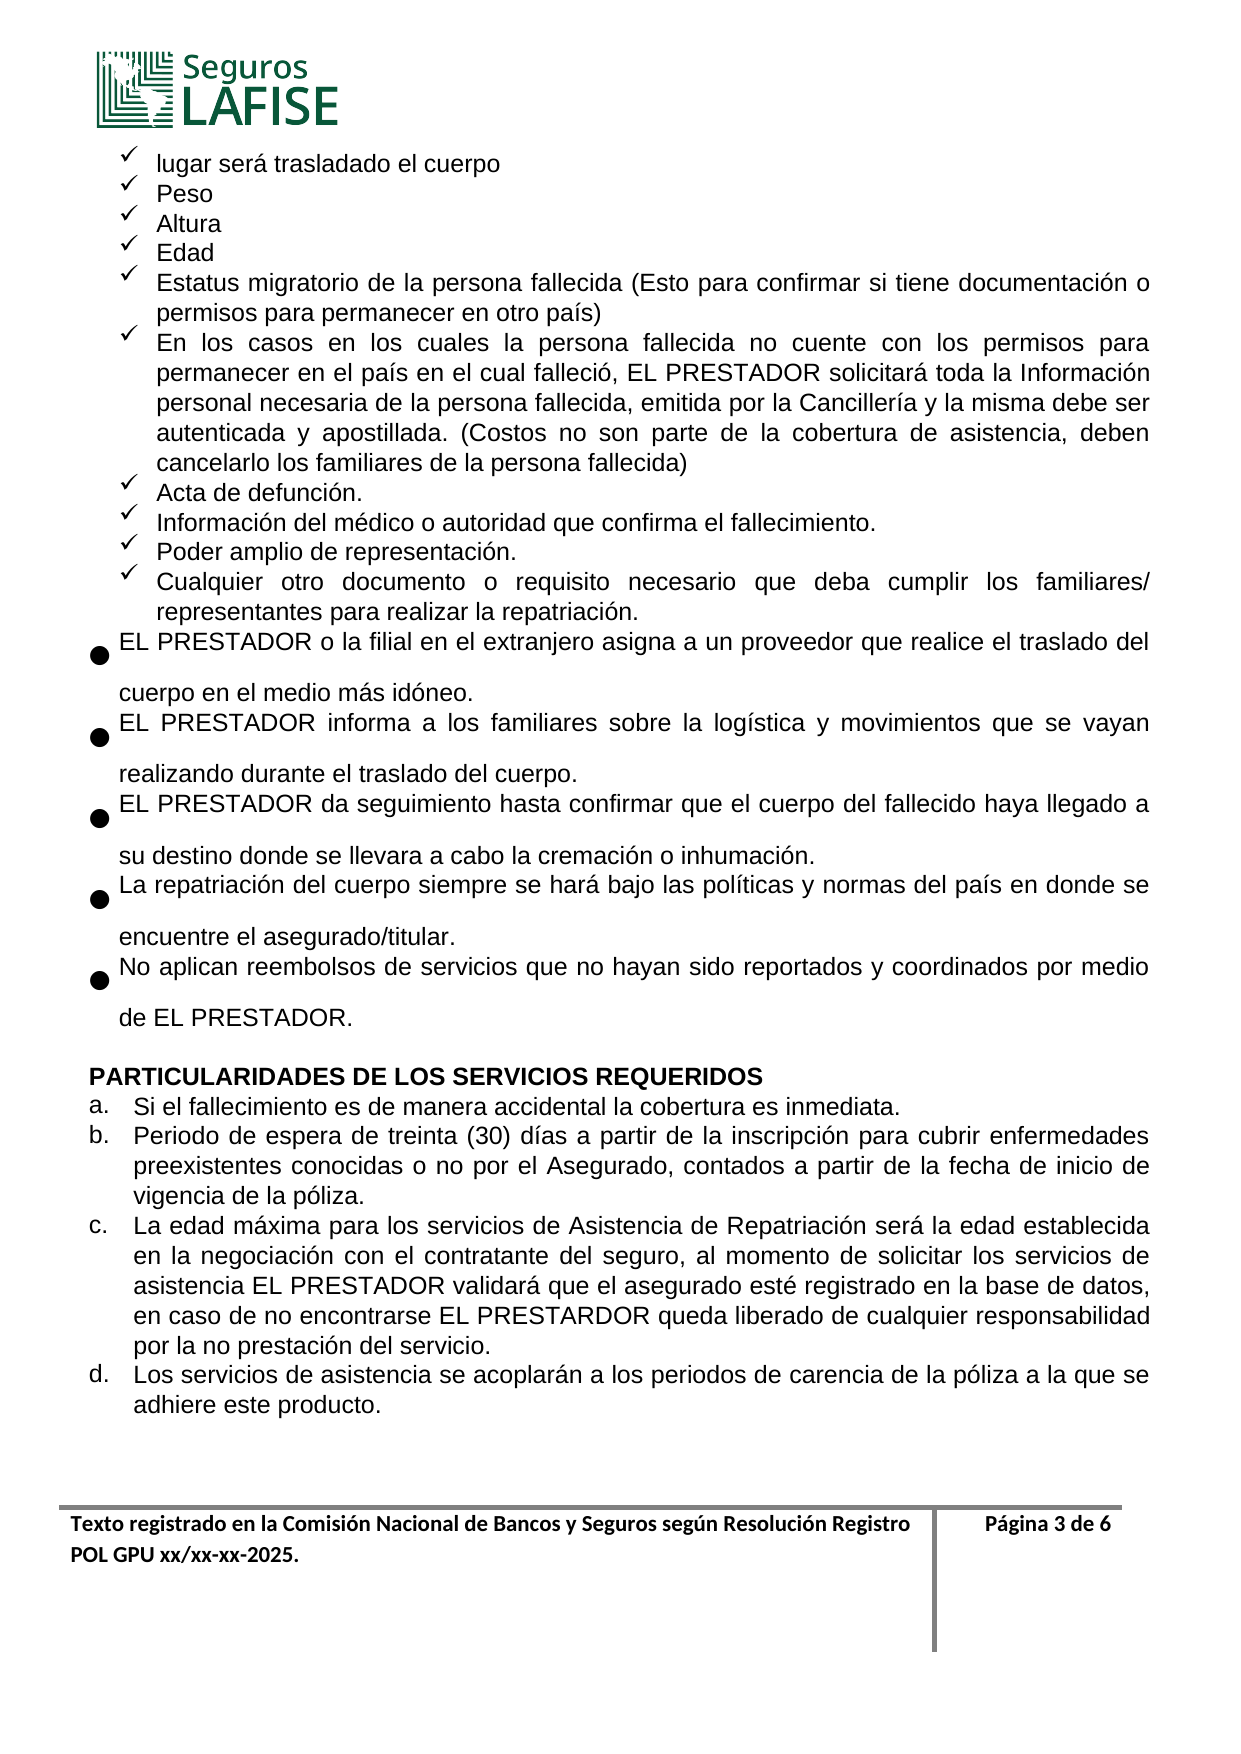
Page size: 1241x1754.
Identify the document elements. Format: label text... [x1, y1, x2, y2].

picture [167, 46, 349, 134]
list Poder amplio de representación. [118, 536, 1152, 566]
list La edad máxima para los servicios de Asistencia de Repatriación será la edad establecida en la negociación con el contratante del seguro, al momento de solicitar los servicios de asistencia EL PRESTADOR validará que el asegurado esté registrado en la base de datos, en caso de no encontrarse EL PRESTARDOR queda liberado de cualquier responsabilidad por la no prestación del servicio. [89, 1210, 1152, 1359]
list Información del médico o autoridad que confirma el fallecimiento. [118, 506, 1152, 536]
list La repatriación del cuerpo siempre se hará bajo las políticas y normas del país en donde se encuentre el asegurado/titular. [89, 869, 1152, 951]
list Edad [118, 237, 1152, 267]
list En los casos en los cuales la persona fallecida no cuente con los permisos para permanecer en el país en el cual falleció, EL PRESTADOR solicitará toda la Información personal necesaria de la persona fallecida, emitida por la Cancillería y la misma debe ser autenticada y apostillada. (Costos no son parte de la cobertura de asistencia, deben cancelarlo los familiares de la persona fallecida) [118, 327, 1152, 476]
list EL PRESTADOR o la filial en el extranjero asigna a un proveedor que realice el traslado del cuerpo en el medio más idóneo. [89, 626, 1152, 707]
list Estatus migratorio de la persona fallecida (Esto para confirmar si tiene documentación o permisos para permanecer en otro país) [118, 267, 1152, 327]
list Si el fallecimiento es de manera accidental la cobertura es inmediata. [89, 1090, 1152, 1120]
list No aplican reembolsos de servicios que no hayan sido reportados y coordinados por medio de EL PRESTADOR. [89, 951, 1152, 1032]
list lugar será trasladado el cuerpo [118, 148, 1152, 177]
list Cualquier otro documento o requisito necesario que deba cumplir los familiares/ representantes para realizar la repatriación. [118, 566, 1152, 626]
list Los servicios de asistencia se acoplarán a los periodos de carencia de la póliza a la que se adhiere este producto. [89, 1359, 1152, 1419]
list Periodo de espera de treinta (30) días a partir de la inscripción para cubrir enfermedades preexistentes conocidas o no por el Asegurado, contados a partir de la fecha de inicio de vigencia de la póliza. [89, 1120, 1152, 1210]
list Peso [118, 177, 1152, 207]
list EL PRESTADOR da seguimiento hasta confirmar que el cuerpo del fallecido haya llegado a su destino donde se llevara a cabo la cremación o inhumación. [89, 788, 1152, 869]
text PARTICULARIDADES DE LOS SERVICIOS REQUERIDOS [89, 1060, 1152, 1090]
list Acta de defunción. [118, 476, 1152, 506]
list EL PRESTADOR informa a los familiares sobre la logística y movimientos que se vayan realizando durante el traslado del cuerpo. [89, 707, 1152, 788]
list Altura [118, 207, 1152, 237]
